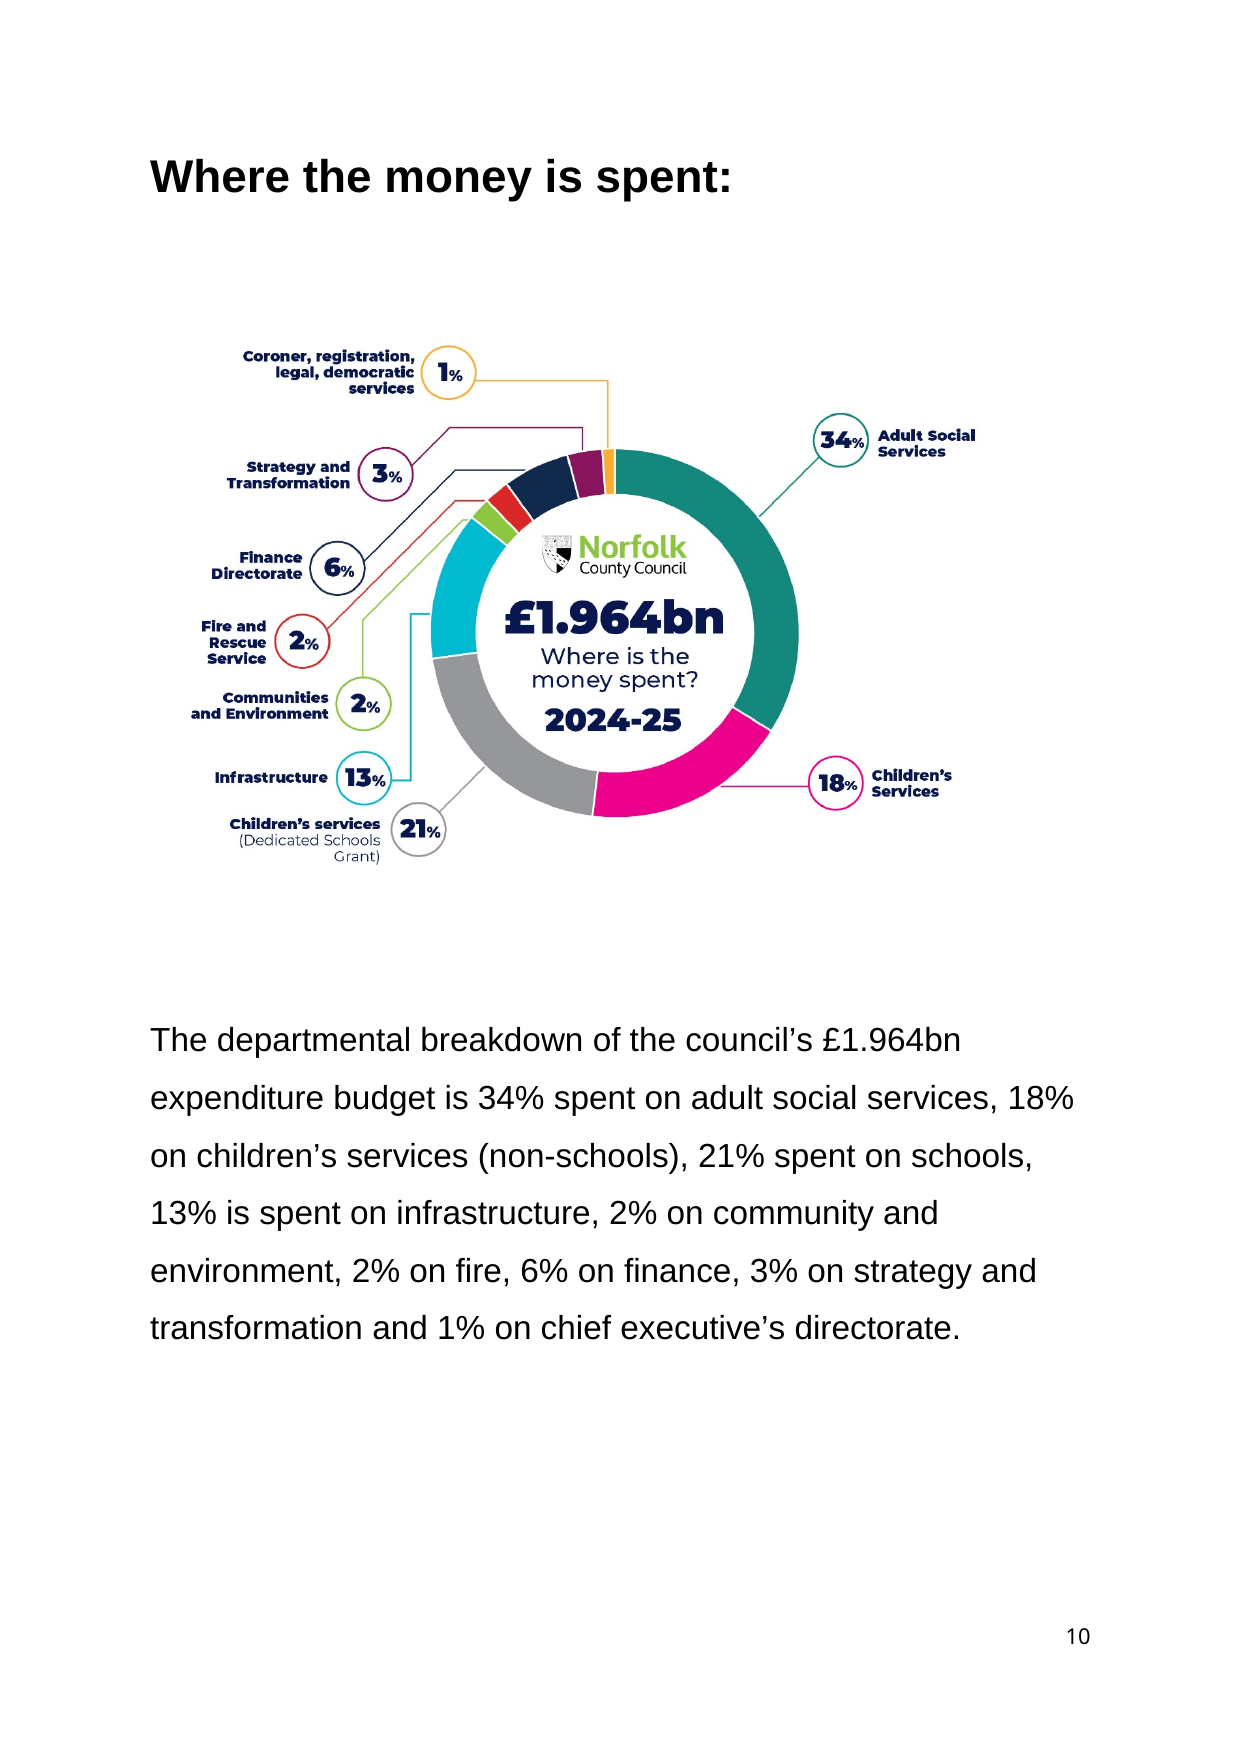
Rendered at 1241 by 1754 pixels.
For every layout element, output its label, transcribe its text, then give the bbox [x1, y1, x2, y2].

text The departmental breakdown of the council’s £1.964bn expenditure budget is 34% spent on adult social services, 18% on children’s services (non-schools), 21% spent on schools, 13% is spent on infrastructure, 2% on community and environment, 2% on fire, 6% on finance, 3% on strategy and transformation and 1% on chief executive’s directorate. [150, 1020, 1090, 1347]
subtitle Where the money is spent: [150, 150, 1090, 203]
picture [150, 285, 1091, 951]
